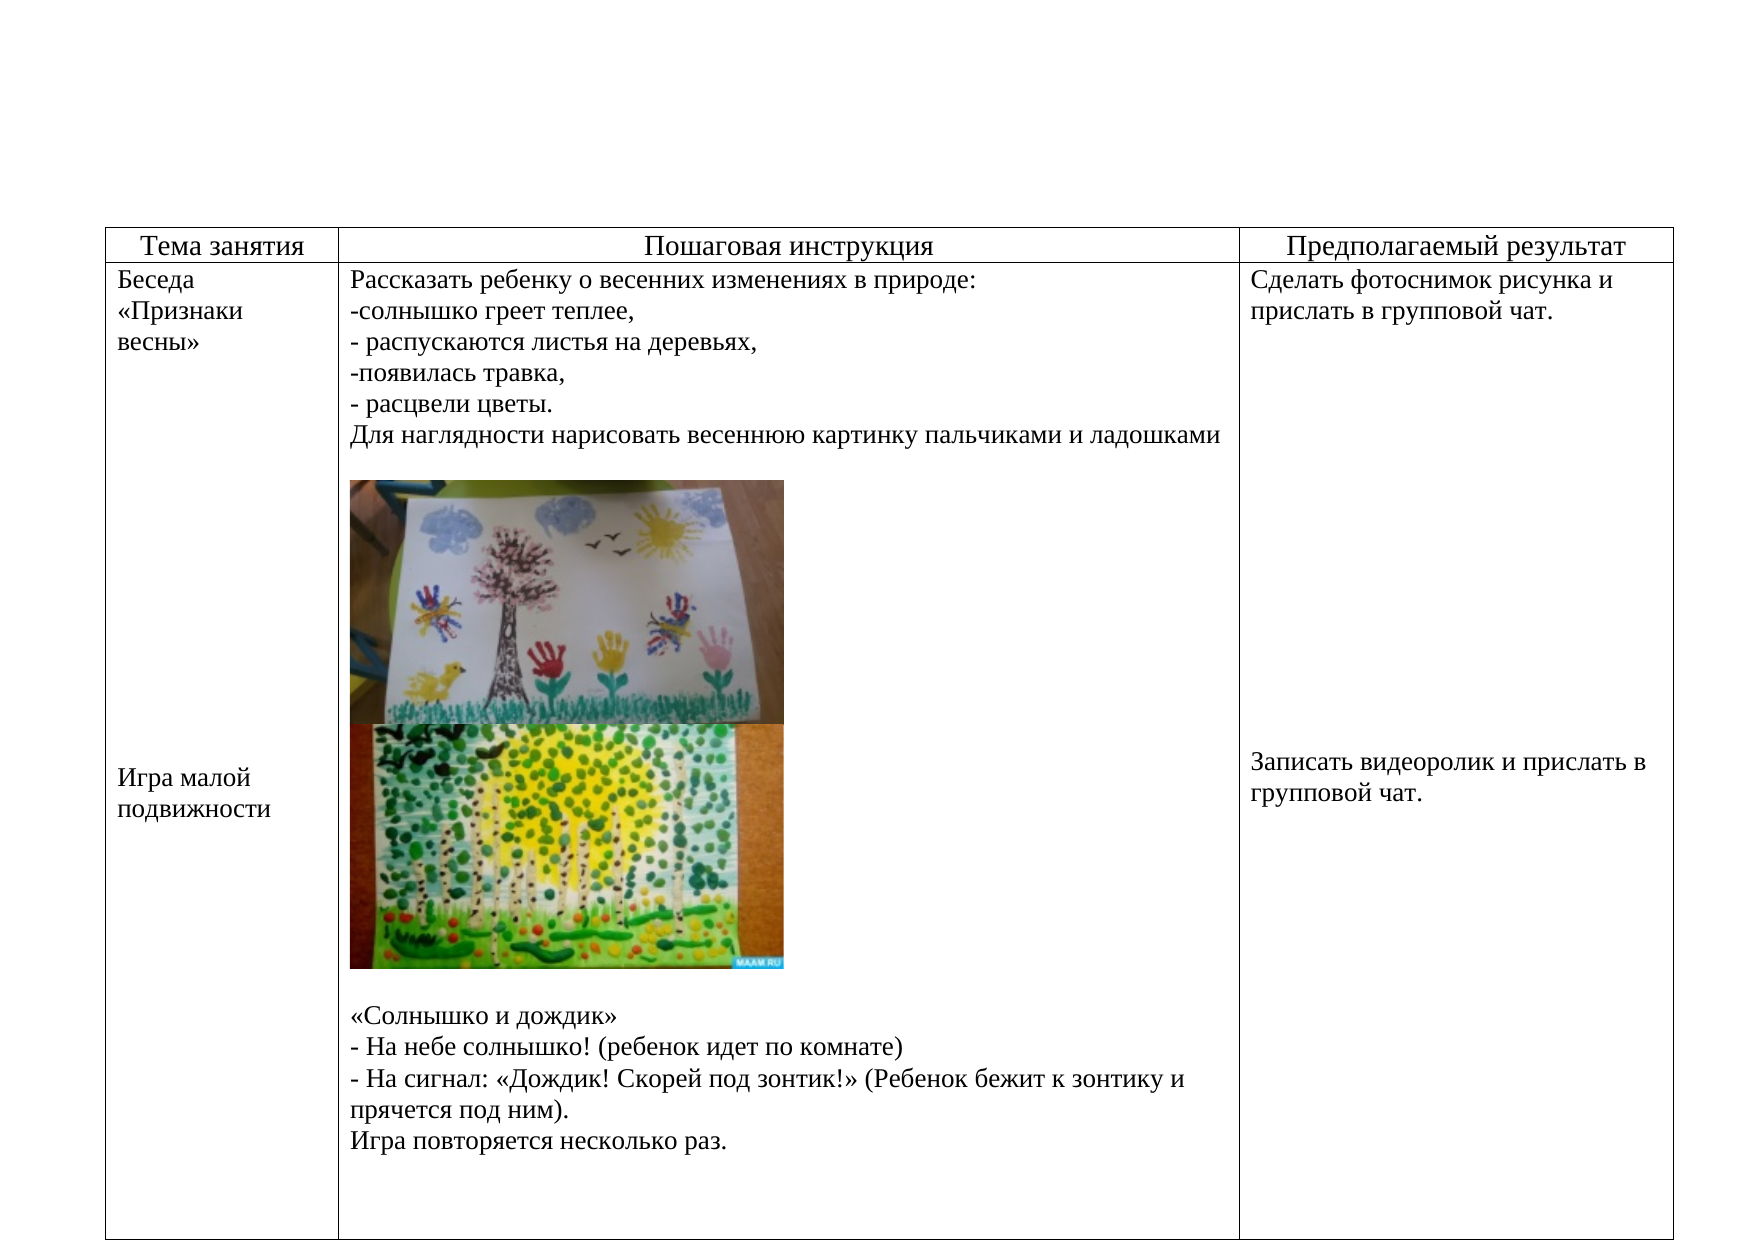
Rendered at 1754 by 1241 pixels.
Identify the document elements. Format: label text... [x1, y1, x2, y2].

table_cell Рассказать ребенку о весенних изменениях в природе: -солнышко греет теплее, - распускаются листья на деревьях, -появилась травка, - расцвели цветы. Для наглядности нарисовать весеннюю картинку пальчиками и ладошками «Солнышко и дождик» - На небе солнышко! (ребенок идет по комнате) - На сигнал: «Дождик! Скорей под зонтик!» (Ребенок бежит к зонтику и прячется под ним). Игра повторяется несколько раз. [339, 263, 1239, 1239]
table_header Тема занятия [106, 228, 338, 262]
picture [349, 480, 784, 969]
table_cell Сделать фотоснимок рисунка и прислать в групповой чат. Записать видеоролик и прислать в групповой чат. [1240, 263, 1673, 1239]
table_header Предполагаемый результат [1240, 228, 1673, 262]
table_header Пошаговая инструкция [339, 228, 1239, 262]
table_cell Беседа «Признаки весны» Игра малой подвижности [106, 263, 338, 1239]
